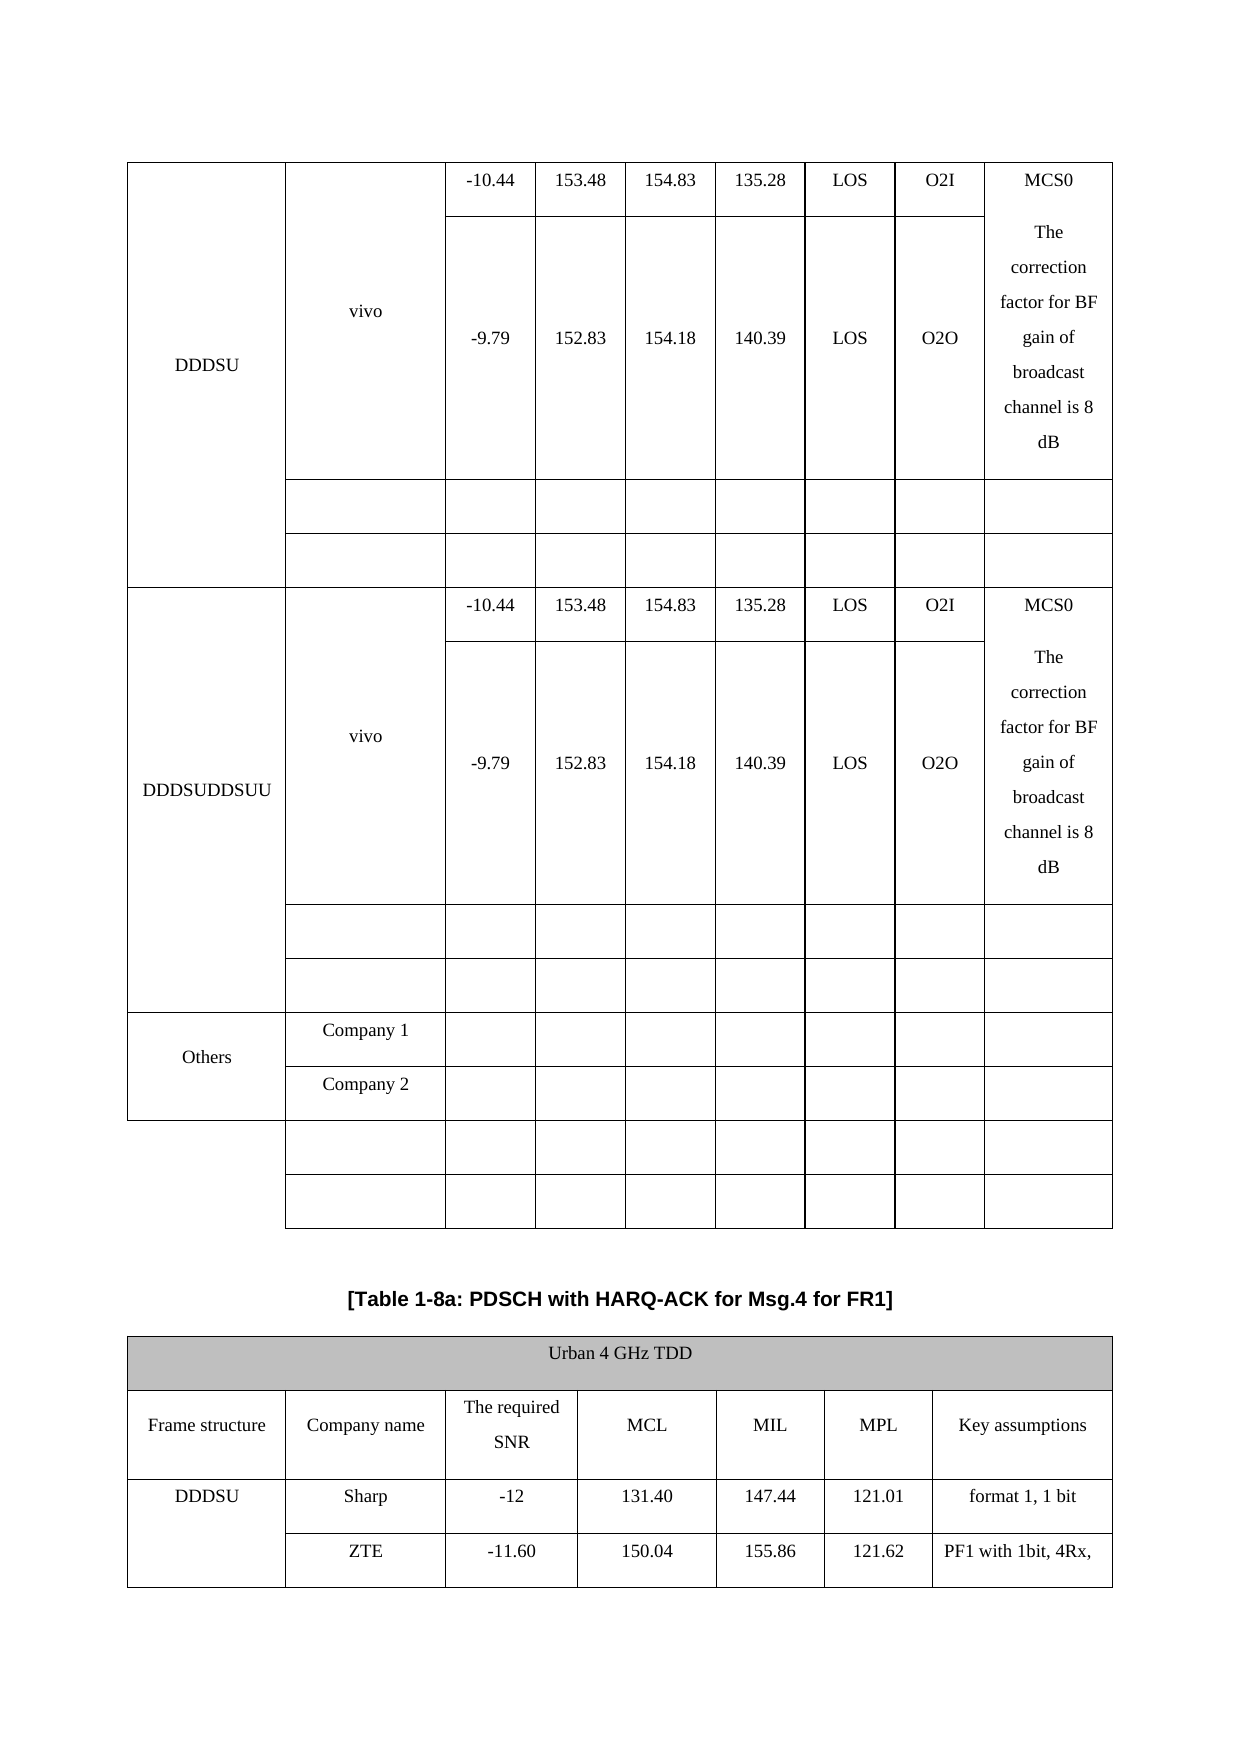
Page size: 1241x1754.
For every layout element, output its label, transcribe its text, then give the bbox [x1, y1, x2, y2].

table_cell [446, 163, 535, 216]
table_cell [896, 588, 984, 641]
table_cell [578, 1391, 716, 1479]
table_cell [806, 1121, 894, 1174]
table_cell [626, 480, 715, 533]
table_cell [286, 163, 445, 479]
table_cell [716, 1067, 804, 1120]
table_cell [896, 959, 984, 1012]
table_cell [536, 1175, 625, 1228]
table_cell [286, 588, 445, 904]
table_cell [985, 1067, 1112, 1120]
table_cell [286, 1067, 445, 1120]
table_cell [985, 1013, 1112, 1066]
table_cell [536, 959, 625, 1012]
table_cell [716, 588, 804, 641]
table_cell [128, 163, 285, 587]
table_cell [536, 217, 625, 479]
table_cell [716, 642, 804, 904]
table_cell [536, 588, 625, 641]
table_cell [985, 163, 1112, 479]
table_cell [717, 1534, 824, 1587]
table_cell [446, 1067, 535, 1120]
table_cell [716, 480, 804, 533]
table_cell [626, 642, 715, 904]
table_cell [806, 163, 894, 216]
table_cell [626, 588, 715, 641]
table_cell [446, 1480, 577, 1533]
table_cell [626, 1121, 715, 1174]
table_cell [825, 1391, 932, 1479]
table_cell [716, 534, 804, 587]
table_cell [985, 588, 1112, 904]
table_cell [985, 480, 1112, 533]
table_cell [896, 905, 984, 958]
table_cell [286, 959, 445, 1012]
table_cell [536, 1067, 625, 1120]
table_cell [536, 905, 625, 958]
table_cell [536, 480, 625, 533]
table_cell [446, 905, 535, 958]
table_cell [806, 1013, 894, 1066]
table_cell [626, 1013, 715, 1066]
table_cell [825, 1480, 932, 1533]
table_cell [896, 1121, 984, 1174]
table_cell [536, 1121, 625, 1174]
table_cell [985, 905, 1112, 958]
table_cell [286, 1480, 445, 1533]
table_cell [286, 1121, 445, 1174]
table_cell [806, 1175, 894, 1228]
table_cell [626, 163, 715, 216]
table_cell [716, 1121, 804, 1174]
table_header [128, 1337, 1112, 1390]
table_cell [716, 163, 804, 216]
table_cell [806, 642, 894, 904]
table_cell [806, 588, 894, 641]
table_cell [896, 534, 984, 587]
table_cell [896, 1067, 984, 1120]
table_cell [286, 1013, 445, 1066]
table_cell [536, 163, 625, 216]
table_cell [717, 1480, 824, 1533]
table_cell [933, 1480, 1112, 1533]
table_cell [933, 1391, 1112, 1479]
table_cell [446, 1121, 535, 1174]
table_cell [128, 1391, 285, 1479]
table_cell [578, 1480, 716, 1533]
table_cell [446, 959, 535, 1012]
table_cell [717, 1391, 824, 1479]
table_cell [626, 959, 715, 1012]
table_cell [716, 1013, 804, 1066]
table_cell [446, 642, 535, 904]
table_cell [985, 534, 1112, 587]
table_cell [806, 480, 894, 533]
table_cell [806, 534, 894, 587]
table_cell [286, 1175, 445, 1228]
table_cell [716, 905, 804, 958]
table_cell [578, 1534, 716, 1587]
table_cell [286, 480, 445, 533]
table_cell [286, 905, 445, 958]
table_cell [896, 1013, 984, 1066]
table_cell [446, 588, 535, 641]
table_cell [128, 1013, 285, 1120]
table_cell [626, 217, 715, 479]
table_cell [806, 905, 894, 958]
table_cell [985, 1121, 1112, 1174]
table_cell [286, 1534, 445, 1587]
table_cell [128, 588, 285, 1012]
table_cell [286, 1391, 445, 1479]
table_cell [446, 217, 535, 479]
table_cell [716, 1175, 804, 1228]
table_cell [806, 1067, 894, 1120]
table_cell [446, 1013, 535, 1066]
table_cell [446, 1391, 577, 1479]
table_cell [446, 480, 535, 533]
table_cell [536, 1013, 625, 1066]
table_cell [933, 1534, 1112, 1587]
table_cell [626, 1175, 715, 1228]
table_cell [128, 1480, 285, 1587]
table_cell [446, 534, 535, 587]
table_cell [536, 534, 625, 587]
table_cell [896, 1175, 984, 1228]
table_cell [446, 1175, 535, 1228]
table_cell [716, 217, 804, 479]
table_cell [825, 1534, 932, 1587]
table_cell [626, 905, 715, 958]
text [Table 1-8a: PDSCH with HARQ-ACK for Msg.4 for FR1] [187, 1282, 1053, 1315]
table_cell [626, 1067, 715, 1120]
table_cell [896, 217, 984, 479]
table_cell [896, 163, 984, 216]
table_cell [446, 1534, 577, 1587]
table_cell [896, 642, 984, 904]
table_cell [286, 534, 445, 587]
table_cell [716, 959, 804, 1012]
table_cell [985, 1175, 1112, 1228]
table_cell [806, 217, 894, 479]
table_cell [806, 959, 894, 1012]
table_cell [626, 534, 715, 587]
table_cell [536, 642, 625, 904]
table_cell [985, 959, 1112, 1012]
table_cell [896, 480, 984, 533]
